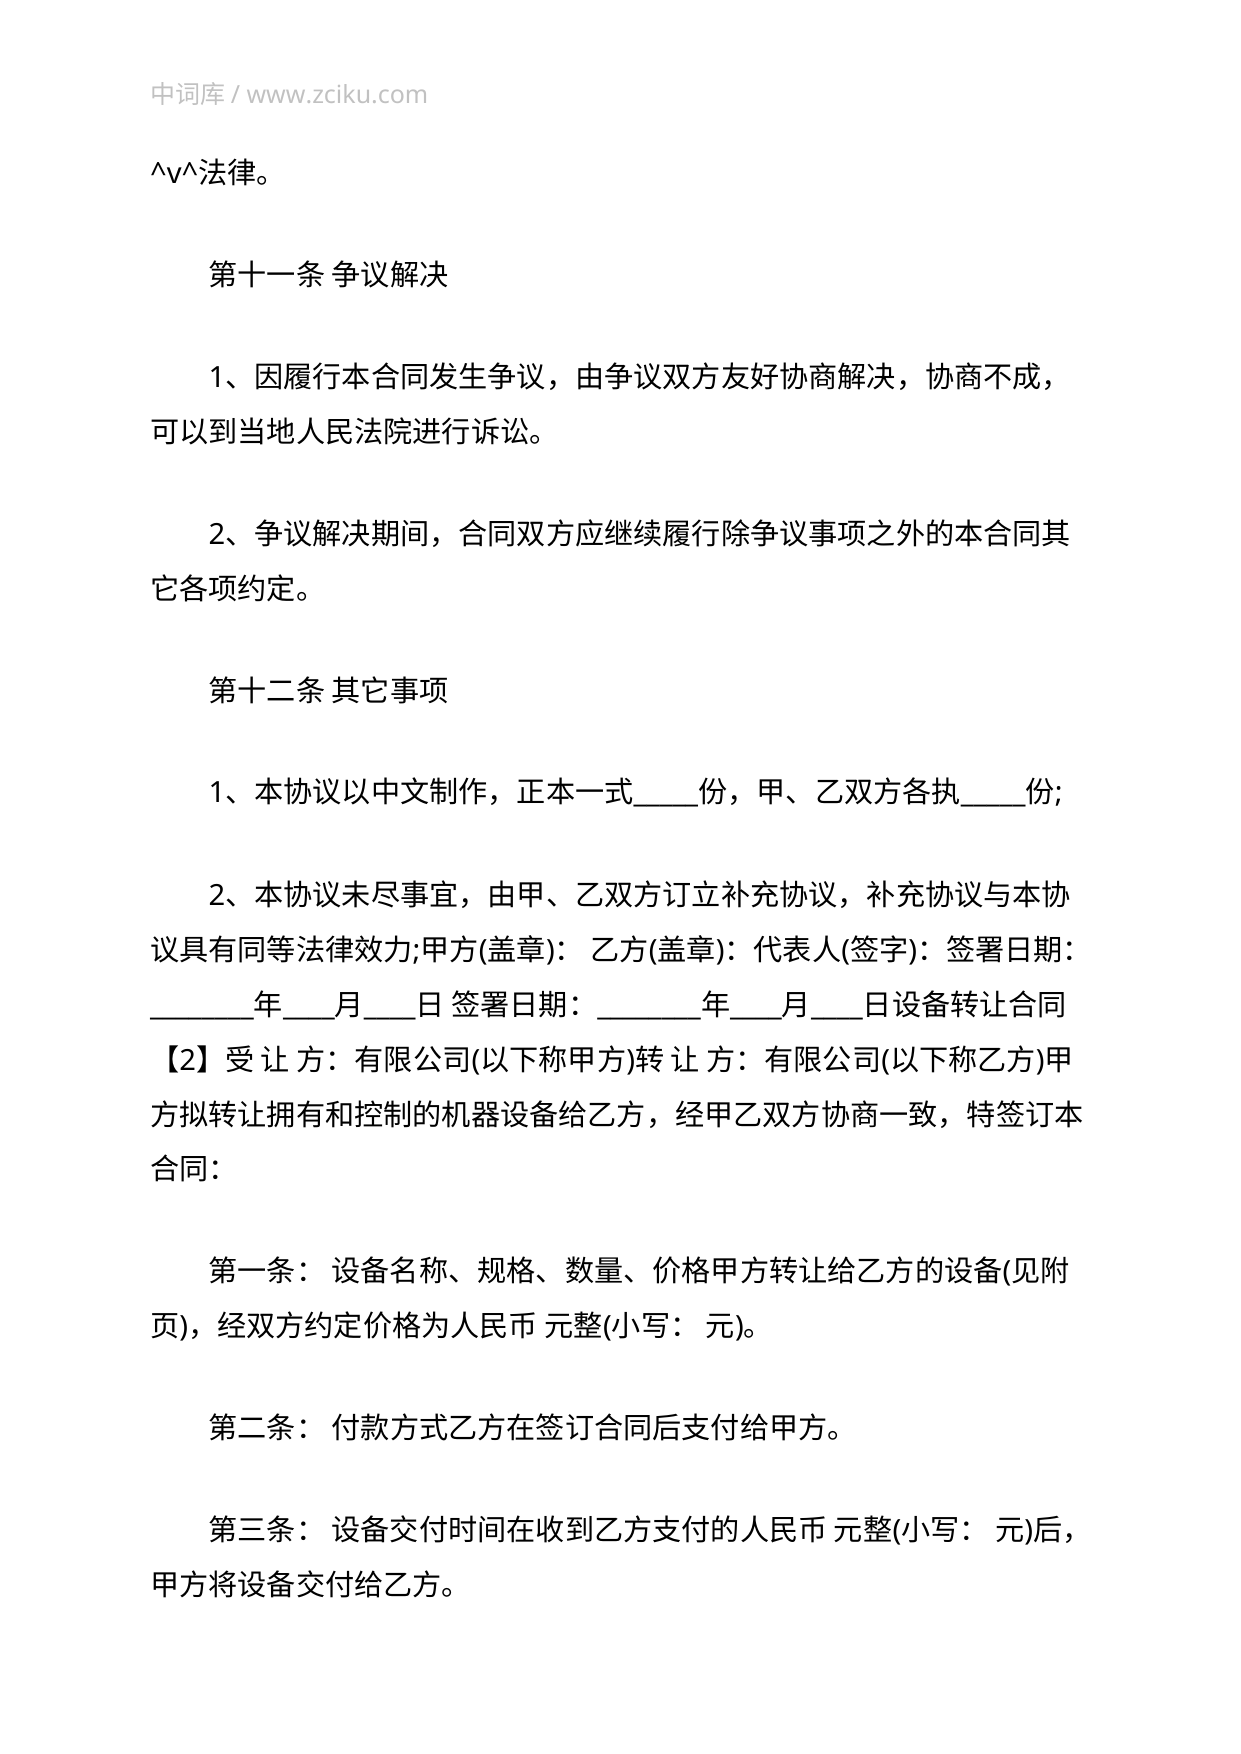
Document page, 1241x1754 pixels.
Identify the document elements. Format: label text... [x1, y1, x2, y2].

text 2、争议解决期间，合同双方应继续履行除争议事项之外的本合同其它各项约定。 [150, 511, 1090, 608]
text 第十一条 争议解决 [150, 252, 1090, 294]
text 第一条： 设备名称、规格、数量、价格甲方转让给乙方的设备(见附页)，经双方约定价格为人民币 元整(小写： 元)。 [150, 1248, 1090, 1345]
text 1、因履行本合同发生争议，由争议双方友好协商解决，协商不成，可以到当地人民法院进行诉讼。 [150, 354, 1090, 451]
text 第十二条 其它事项 [150, 667, 1090, 709]
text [150, 150, 1090, 192]
text 2、本协议未尽事宜，由甲、乙双方订立补充协议，补充协议与本协议具有同等法律效力;甲方(盖章)： 乙方(盖章)：代表人(签字)：签署日期：________年____月____日 签署日期：________年____月____日设备转让合同【2】受 让 方：有限公司(以下称甲方)转 让 方：有限公司(以下称乙方)甲方拟转让拥有和控制的机器设备给乙方，经甲乙双方协商一致，特签订本合同： [150, 871, 1090, 1188]
text 1、本协议以中文制作，正本一式_____份，甲、乙双方各执_____份; [150, 769, 1090, 811]
text 第二条： 付款方式乙方在签订合同后支付给甲方。 [150, 1405, 1090, 1447]
text 第三条： 设备交付时间在收到乙方支付的人民币 元整(小写： 元)后，甲方将设备交付给乙方。 [150, 1506, 1090, 1604]
